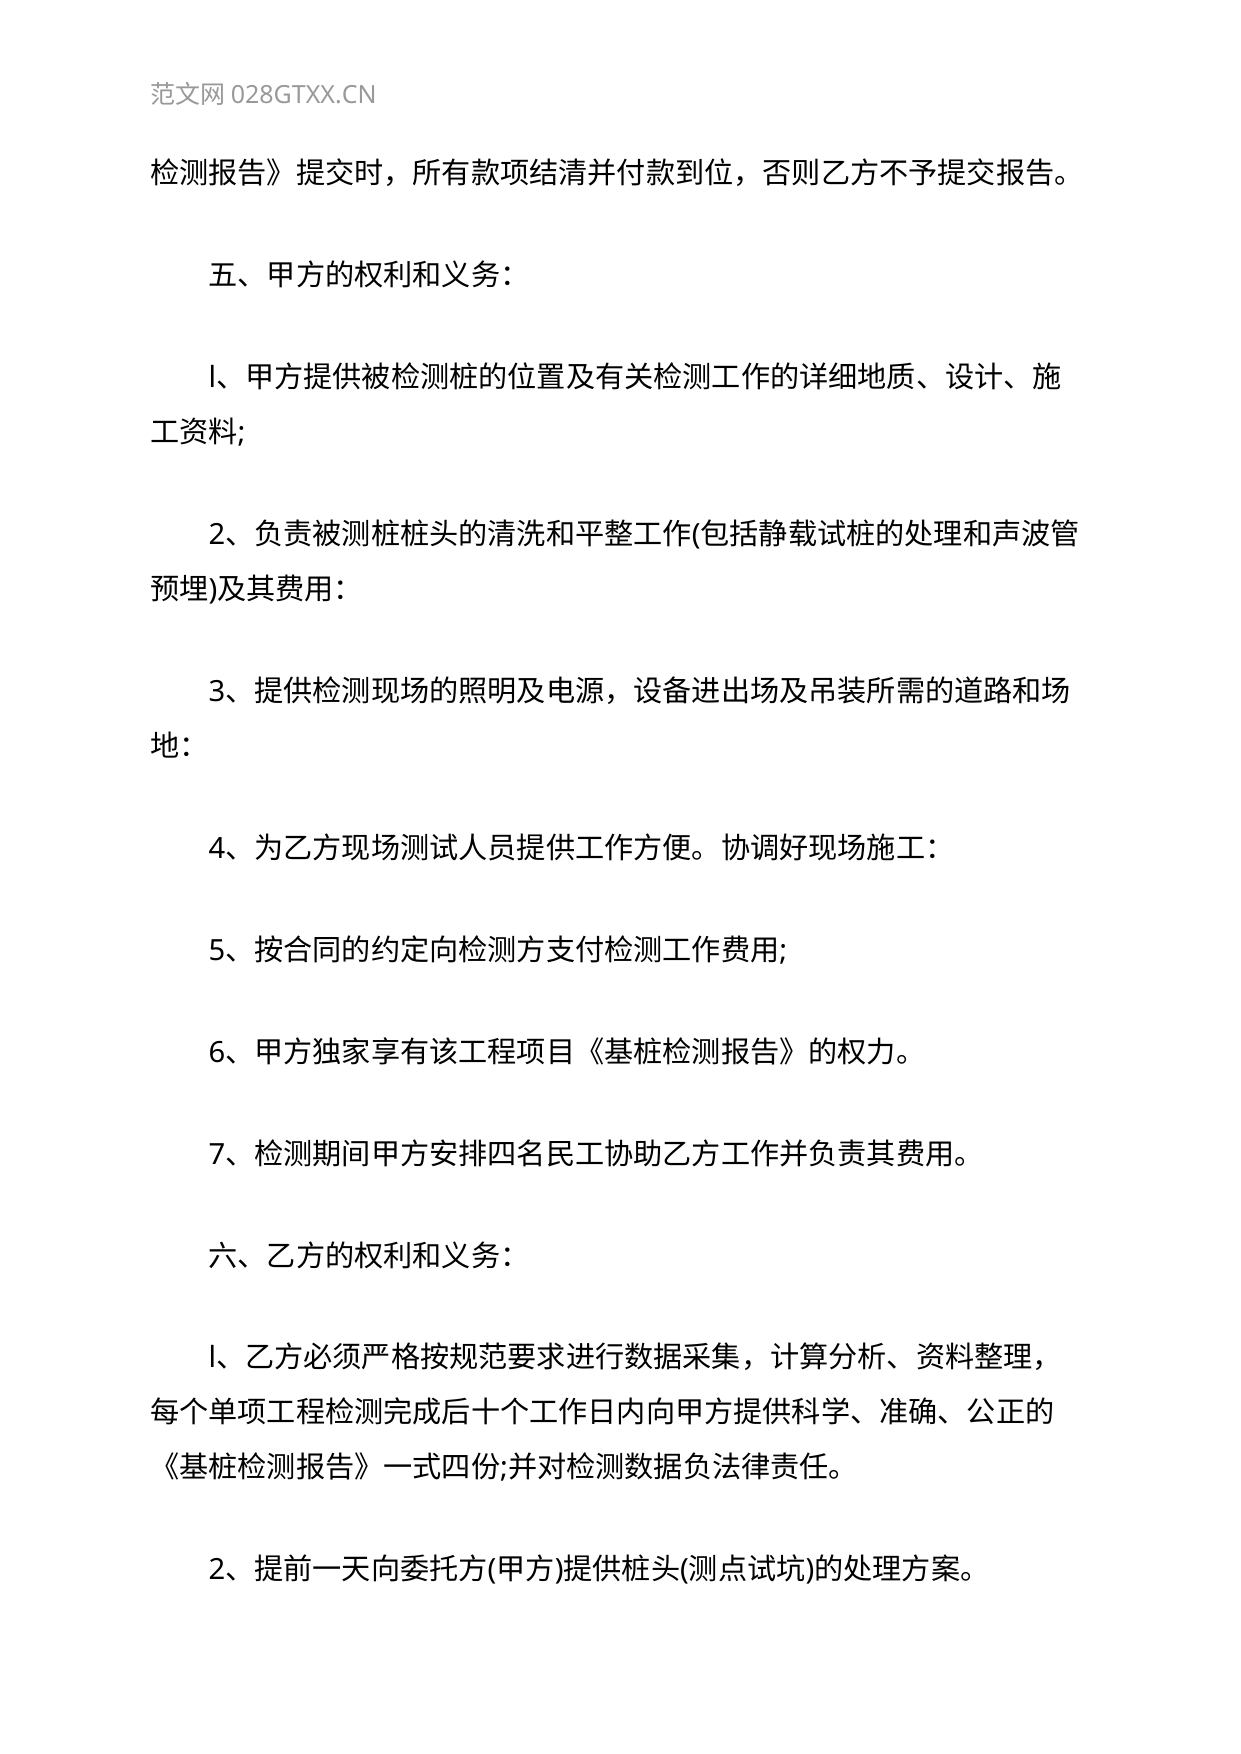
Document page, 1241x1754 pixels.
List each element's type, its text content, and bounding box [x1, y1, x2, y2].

text 五、甲方的权利和义务： [150, 252, 1090, 294]
text 2、负责被测桩桩头的清洗和平整工作(包括静载试桩的处理和声波管预埋)及其费用： [150, 511, 1090, 608]
text l、乙方必须严格按规范要求进行数据采集，计算分析、资料整理，每个单项工程检测完成后十个工作日内向甲方提供科学、准确、公正的《基桩检测报告》一式四份;并对检测数据负法律责任。 [150, 1334, 1090, 1486]
text 6、甲方独家享有该工程项目《基桩检测报告》的权力。 [150, 1028, 1090, 1071]
text 3、提供检测现场的照明及电源，设备进出场及吊装所需的道路和场地： [150, 667, 1090, 765]
text 六、乙方的权利和义务： [150, 1232, 1090, 1274]
text 2、提前一天向委托方(甲方)提供桩头(测点试坑)的处理方案。 [150, 1546, 1090, 1588]
text l、甲方提供被检测桩的位置及有关检测工作的详细地质、设计、施工资料; [150, 353, 1090, 451]
text 5、按合同的约定向检测方支付检测工作费用; [150, 926, 1090, 969]
text 7、检测期间甲方安排四名民工协助乙方工作并负责其费用。 [150, 1130, 1090, 1173]
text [150, 150, 1090, 192]
text 4、为乙方现场测试人员提供工作方便。协调好现场施工： [150, 824, 1090, 867]
